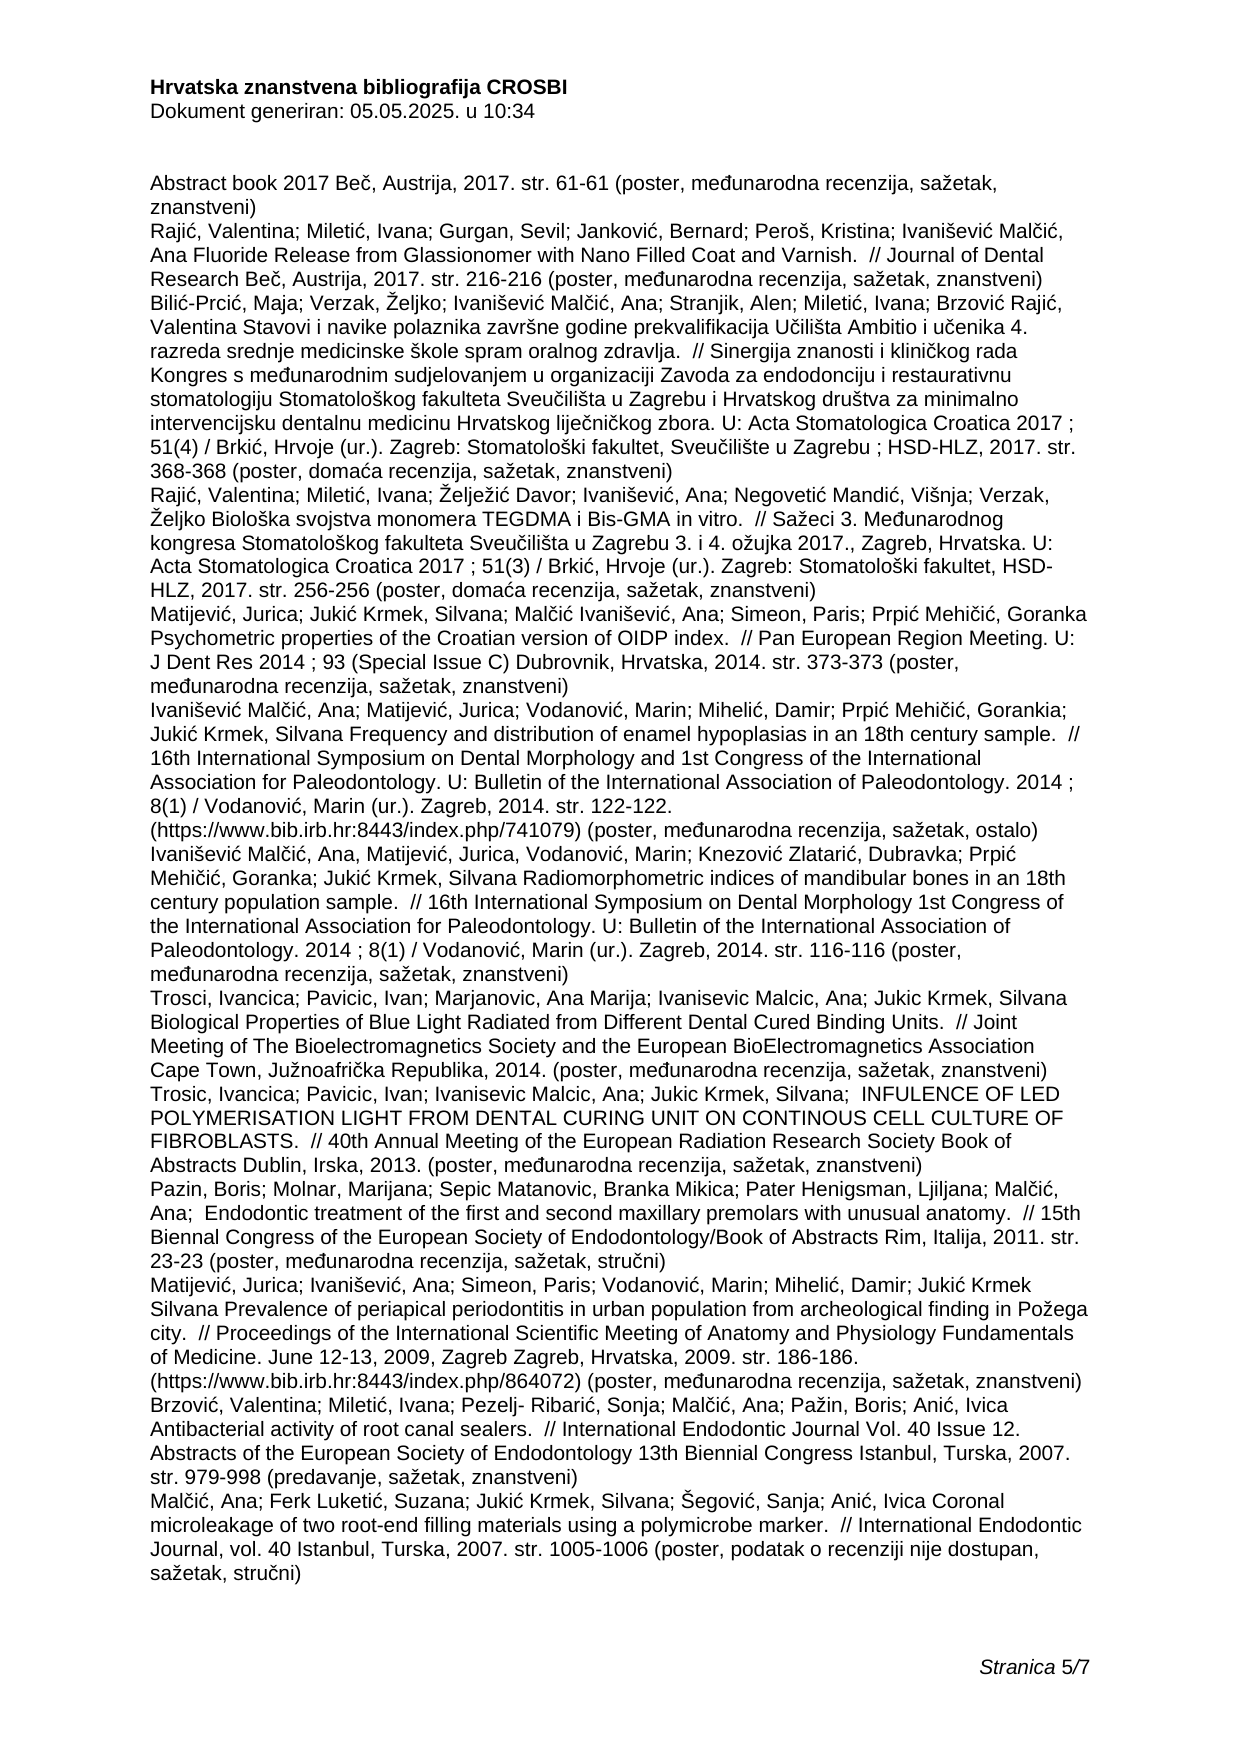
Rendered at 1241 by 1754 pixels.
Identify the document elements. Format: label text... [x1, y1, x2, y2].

text Trosci, Ivancica; Pavicic, Ivan; Marjanovic, Ana Marija; Ivanisevic Malcic, Ana; Jukic Krmek, Silvana [150, 986, 1090, 1081]
text Matijević, Jurica; Jukić Krmek, Silvana; Malčić Ivanišević, Ana; Simeon, Paris; Prpić Mehičić, Goranka [150, 602, 1090, 698]
text Pazin, Boris; Molnar, Marijana; Sepic Matanovic, Branka Mikica; Pater Henigsman, Ljiljana; Malčić, Ana; [150, 1177, 1090, 1273]
text Rajić, Valentina; Miletić, Ivana; Gurgan, Sevil; Janković, Bernard; Peroš, Kristina; Ivanišević Malčić, Ana [150, 219, 1090, 291]
text Bilić-Prcić, Maja; Verzak, Željko; Ivanišević Malčić, Ana; Stranjik, Alen; Miletić, Ivana; Brzović Rajić, Valentina [150, 291, 1090, 482]
text Brzović, Valentina; Miletić, Ivana; Pezelj- Ribarić, Sonja; Malčić, Ana; Pažin, Boris; Anić, Ivica [150, 1393, 1090, 1489]
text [150, 171, 1090, 219]
text Malčić, Ana; Ferk Luketić, Suzana; Jukić Krmek, Silvana; Šegović, Sanja; Anić, Ivica [150, 1489, 1090, 1584]
text Ivanišević Malčić, Ana, Matijević, Jurica, Vodanović, Marin; Knezović Zlatarić, Dubravka; Prpić Mehičić, Goranka; Jukić Krmek, Silvana [150, 842, 1090, 986]
text Ivanišević Malčić, Ana; Matijević, Jurica; Vodanović, Marin; Mihelić, Damir; Prpić Mehičić, Gorankia; Jukić Krmek, Silvana [150, 698, 1090, 842]
text Rajić, Valentina; Miletić, Ivana; Želježić Davor; Ivanišević, Ana; Negovetić Mandić, Višnja; Verzak, Željko [150, 482, 1090, 602]
text Trosic, Ivancica; Pavicic, Ivan; Ivanisevic Malcic, Ana; Jukic Krmek, Silvana; [150, 1081, 1090, 1177]
text Matijević, Jurica; Ivanišević, Ana; Simeon, Paris; Vodanović, Marin; Mihelić, Damir; Jukić Krmek Silvana [150, 1273, 1090, 1393]
